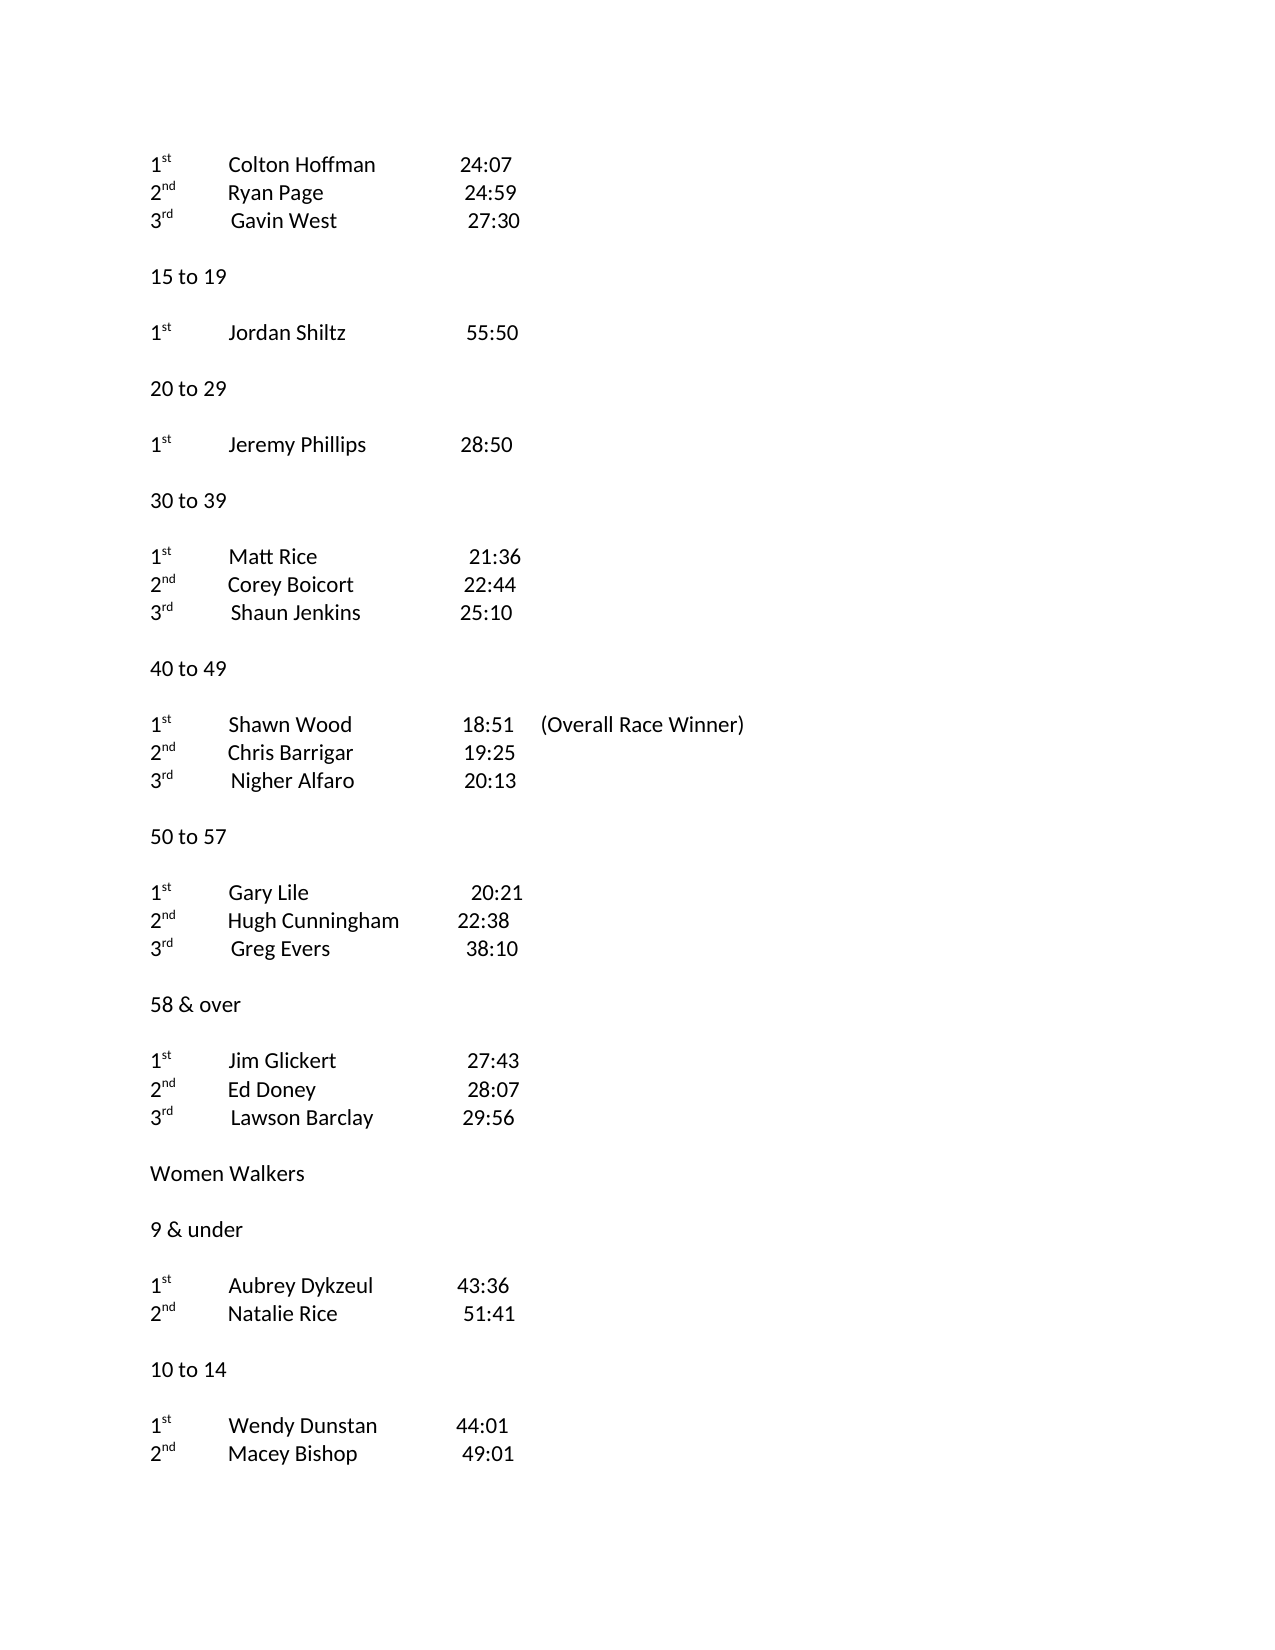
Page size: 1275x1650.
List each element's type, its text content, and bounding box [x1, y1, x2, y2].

text 1st Colton Hoffman 24:07 [150, 150, 1125, 178]
text 2nd Chris Barrigar 19:25 [150, 738, 1125, 766]
text 58 & over [150, 991, 1125, 1019]
text 2nd Ryan Page 24:59 [150, 178, 1125, 206]
text 2nd Natalie Rice 51:41 [150, 1299, 1125, 1327]
text 2nd Ed Doney 28:07 [150, 1075, 1125, 1103]
text 10 to 14 [150, 1355, 1125, 1383]
text 3rd Shaun Jenkins 25:10 [150, 598, 1125, 626]
text 3rd Nigher Alfaro 20:13 [150, 766, 1125, 794]
text 9 & under [150, 1215, 1125, 1243]
text 30 to 39 [150, 486, 1125, 514]
text 1st Jordan Shiltz 55:50 [150, 318, 1125, 346]
text 2nd Macey Bishop 49:01 [150, 1439, 1125, 1467]
text 1st Jeremy Phillips 28:50 [150, 430, 1125, 458]
text 3rd Greg Evers 38:10 [150, 934, 1125, 963]
text 1st Aubrey Dykzeul 43:36 [150, 1271, 1125, 1299]
text 40 to 49 [150, 654, 1125, 682]
text 15 to 19 [150, 262, 1125, 290]
text 1st Jim Glickert 27:43 [150, 1047, 1125, 1075]
text 2nd Corey Boicort 22:44 [150, 570, 1125, 598]
text 20 to 29 [150, 374, 1125, 402]
text Women Walkers [150, 1159, 1125, 1187]
text 1st Wendy Dunstan 44:01 [150, 1411, 1125, 1439]
text 2nd Hugh Cunningham 22:38 [150, 907, 1125, 934]
text 1st Shawn Wood 18:51 (Overall Race Winner) [150, 710, 1125, 738]
text 1st Matt Rice 21:36 [150, 542, 1125, 570]
text 1st Gary Lile 20:21 [150, 878, 1125, 907]
text 50 to 57 [150, 822, 1125, 851]
text 3rd Gavin West 27:30 [150, 206, 1125, 234]
text 3rd Lawson Barclay 29:56 [150, 1103, 1125, 1131]
